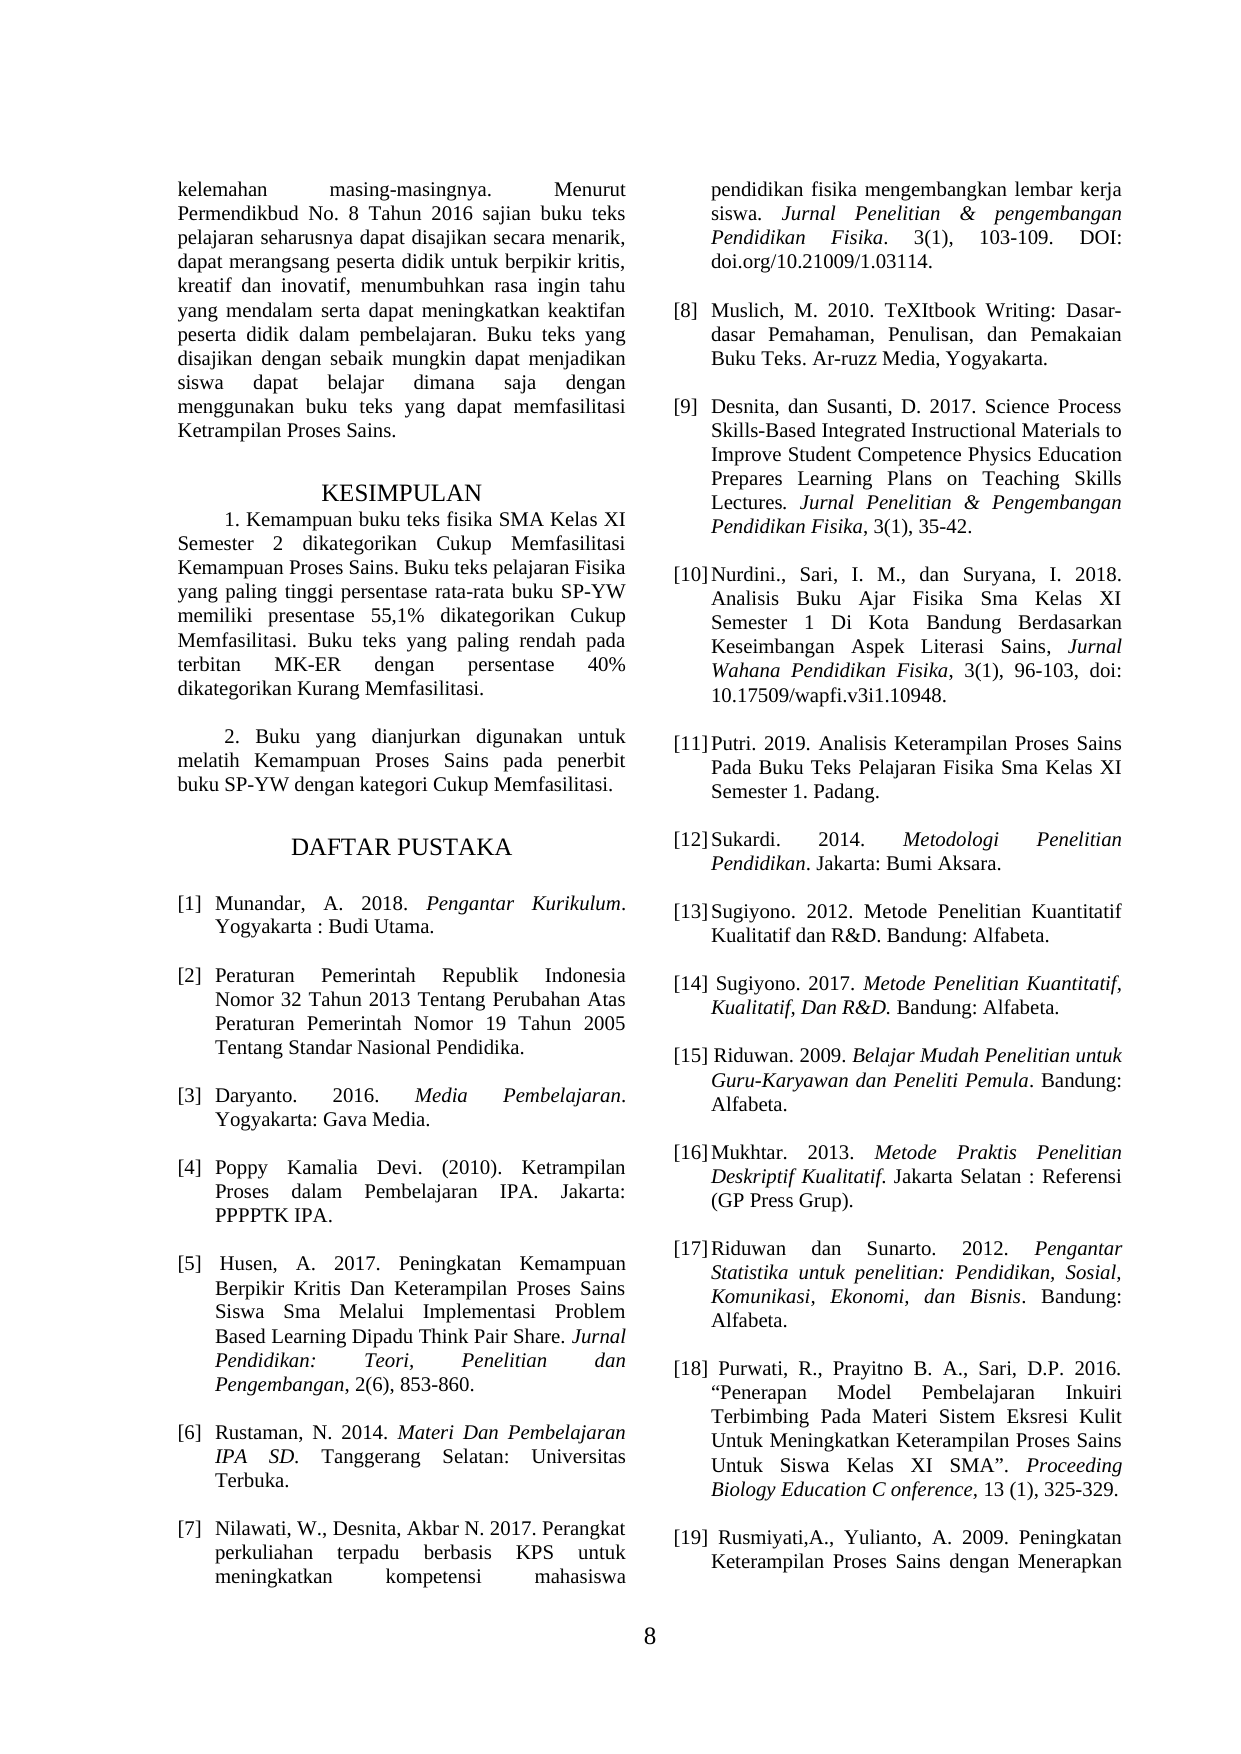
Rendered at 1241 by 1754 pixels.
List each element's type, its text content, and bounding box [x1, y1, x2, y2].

list [17] Riduwan dan Sunarto. 2012. Pengantar Statistika untuk penelitian: Pendidikan, Sosial, Komunikasi, Ekonomi, dan Bisnis. Bandung: Alfabeta. [673, 1236, 1122, 1332]
list [7] Nilawati, W., Desnita, Akbar N. 2017. Perangkat perkuliahan terpadu berbasis KPS untuk meningkatkan kompetensi mahasiswa pendidikan fisika mengembangkan lembar kerja siswa. Jurnal Penelitian & pengembangan Pendidikan Fisika. 3(1), 103-109. DOI: doi.org/10.21009/1.03114. [673, 177, 1122, 273]
list [5] Husen, A. 2017. Peningkatan Kemampuan Berpikir Kritis Dan Keterampilan Proses Sains Siswa Sma Melalui Implementasi Problem Based Learning Dipadu Think Pair Share. Jurnal Pendidikan: Teori, Penelitian dan Pengembangan, 2(6), 853-860. [177, 1251, 626, 1396]
list [7] Nilawati, W., Desnita, Akbar N. 2017. Perangkat perkuliahan terpadu berbasis KPS untuk meningkatkan kompetensi mahasiswa pendidikan fisika mengembangkan lembar kerja siswa. Jurnal Penelitian & pengembangan Pendidikan Fisika. 3(1), 103-109. DOI: doi.org/10.21009/1.03114. [177, 1516, 626, 1588]
list [6] Rustaman, N. 2014. Materi Dan Pembelajaran IPA SD. Tanggerang Selatan: Universitas Terbuka. [177, 1420, 626, 1492]
list [12] Sukardi. 2014. Metodologi Penelitian Pendidikan. Jakarta: Bumi Aksara. [673, 827, 1122, 875]
list [16] Mukhtar. 2013. Metode Praktis Penelitian Deskriptif Kualitatif. Jakarta Selatan : Referensi (GP Press Grup). [673, 1140, 1122, 1212]
list [11] Putri. 2019. Analisis Keterampilan Proses Sains Pada Buku Teks Pelajaran Fisika Sma Kelas XI Semester 1. Padang. [673, 731, 1122, 803]
list [10] Nurdini., Sari, I. M., dan Suryana, I. 2018. Analisis Buku Ajar Fisika Sma Kelas XI Semester 1 Di Kota Bandung Berdasarkan Keseimbangan Aspek Literasi Sains, Jurnal Wahana Pendidikan Fisika, 3(1), 96-103, doi: 10.17509/wapfi.v3i1.10948. [673, 562, 1122, 707]
list [15] Riduwan. 2009. Belajar Mudah Penelitian untuk Guru-Karyawan dan Peneliti Pemula. Bandung: Alfabeta. [673, 1043, 1122, 1116]
list [18] Purwati, R., Prayitno B. A., Sari, D.P. 2016. “Penerapan Model Pembelajaran Inkuiri Terbimbing Pada Materi Sistem Eksresi Kulit Untuk Meningkatkan Keterampilan Proses Sains Untuk Siswa Kelas XI SMA”. Proceeding Biology Education C onference, 13 (1), 325-329. [673, 1356, 1122, 1501]
list [13] Sugiyono. 2012. Metode Penelitian Kuantitatif Kualitatif dan R&D. Bandung: Alfabeta. [673, 899, 1122, 947]
text 2. Buku yang dianjurkan digunakan untuk melatih Kemampuan Proses Sains pada penerbit buku SP-YW dengan kategori Cukup Memfasilitasi. [177, 724, 626, 796]
list [4] Poppy Kamalia Devi. (2010). Ketrampilan Proses dalam Pembelajaran IPA. Jakarta: PPPPTK IPA. [177, 1155, 626, 1227]
list [3] Daryanto. 2016. Media Pembelajaran. Yogyakarta: Gava Media. [177, 1083, 626, 1131]
list [1] Munandar, A. 2018. Pengantar Kurikulum. Yogyakarta : Budi Utama. [177, 890, 626, 938]
list [9] Desnita, dan Susanti, D. 2017. Science Process Skills-Based Integrated Instructional Materials to Improve Student Competence Physics Education Prepares Learning Plans on Teaching Skills Lectures. Jurnal Penelitian & Pengembangan Pendidikan Fisika, 3(1), 35-42. [673, 394, 1122, 538]
list [2] Peraturan Pemerintah Republik Indonesia Nomor 32 Tahun 2013 Tentang Perubahan Atas Peraturan Pemerintah Nomor 19 Tahun 2005 Tentang Standar Nasional Pendidika. [177, 963, 626, 1059]
list [8] Muslich, M. 2010. TeXItbook Writing: Dasar-dasar Pemahaman, Penulisan, dan Pemakaian Buku Teks. Ar-ruzz Media, Yogyakarta. [673, 297, 1122, 370]
list [14] Sugiyono. 2017. Metode Penelitian Kuantitatif, Kualitatif, Dan R&D. Bandung: Alfabeta. [673, 971, 1122, 1019]
text 1. Kemampuan buku teks fisika SMA Kelas XI Semester 2 dikategorikan Cukup Memfasilitasi Kemampuan Proses Sains. Buku teks pelajaran Fisika yang paling tinggi persentase rata-rata buku SP-YW memiliki presentase 55,1% dikategorikan Cukup Memfasilitasi. Buku teks yang paling rendah pada terbitan MK-ER dengan persentase 40% dikategorikan Kurang Memfasilitasi. [177, 507, 626, 700]
